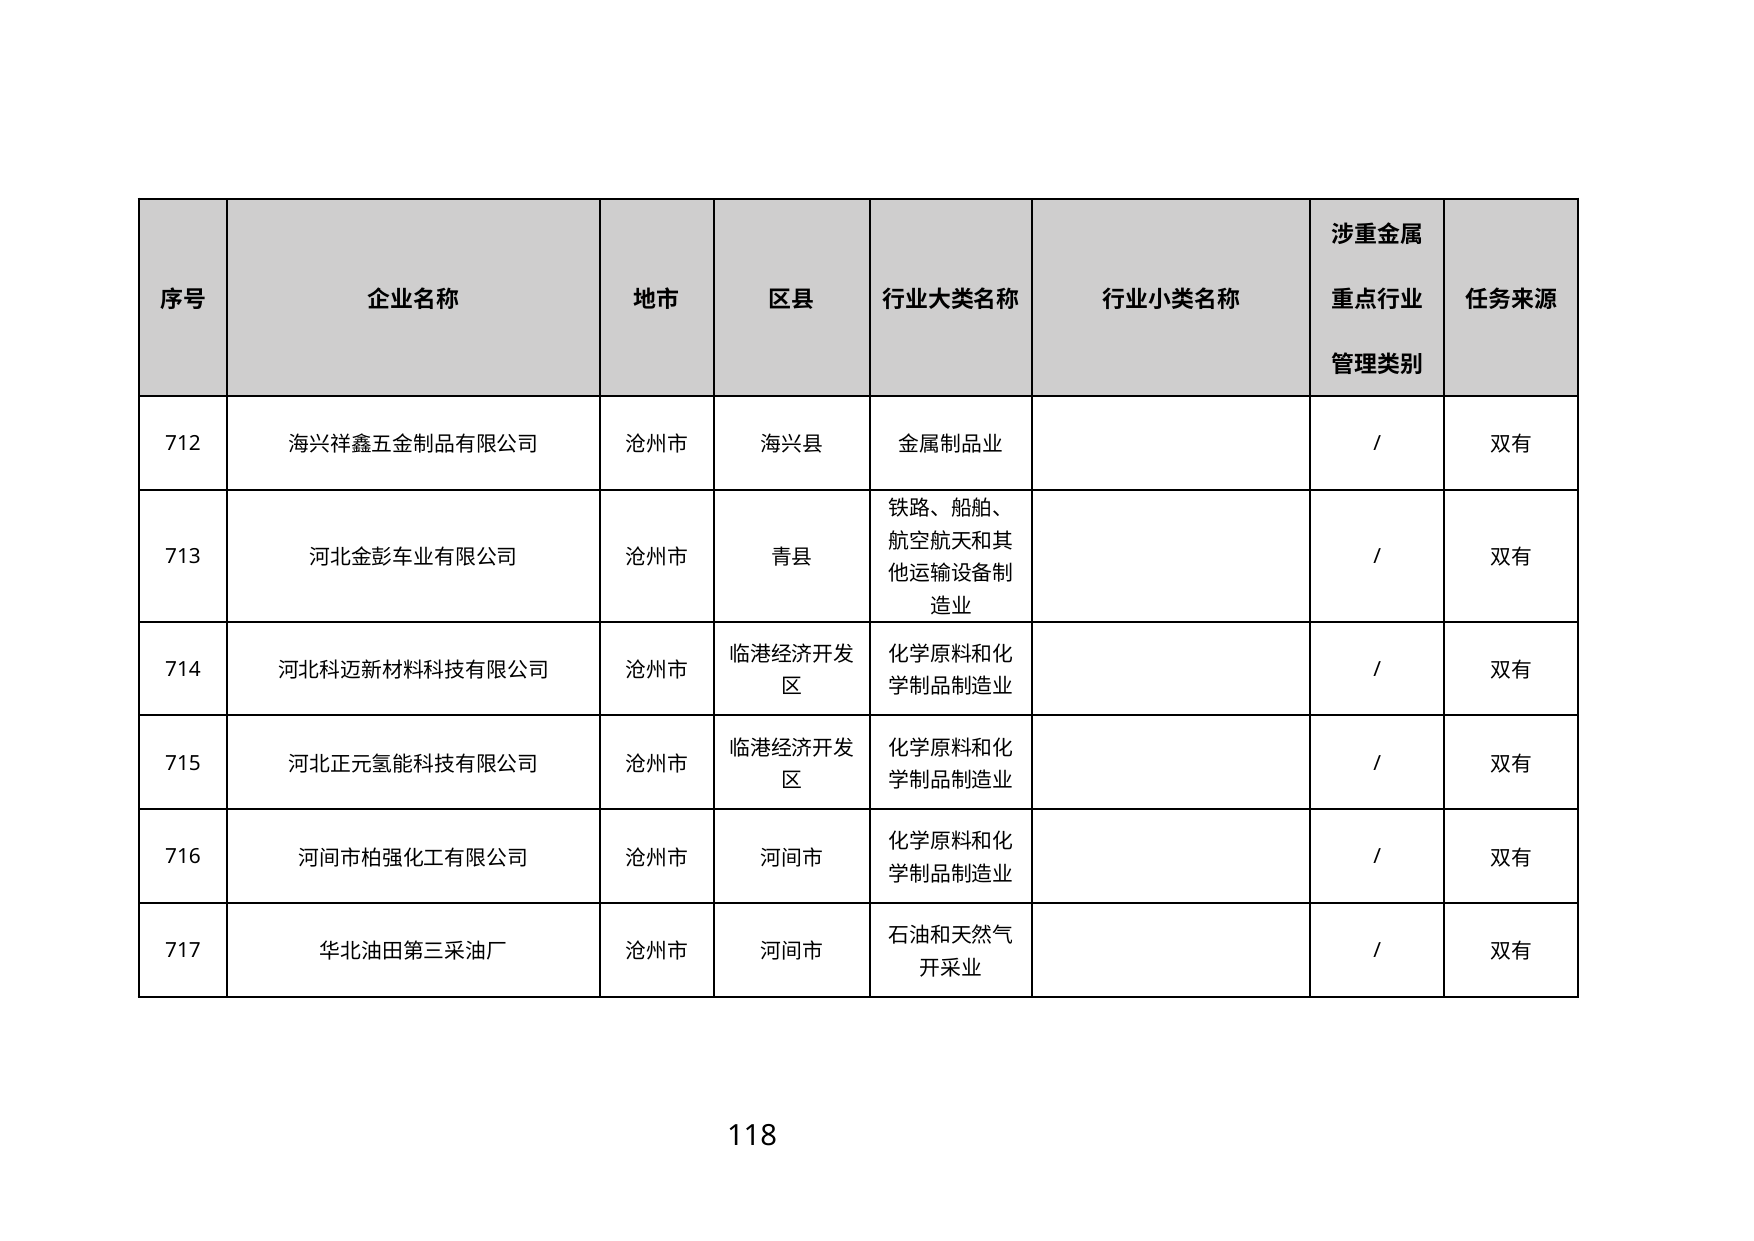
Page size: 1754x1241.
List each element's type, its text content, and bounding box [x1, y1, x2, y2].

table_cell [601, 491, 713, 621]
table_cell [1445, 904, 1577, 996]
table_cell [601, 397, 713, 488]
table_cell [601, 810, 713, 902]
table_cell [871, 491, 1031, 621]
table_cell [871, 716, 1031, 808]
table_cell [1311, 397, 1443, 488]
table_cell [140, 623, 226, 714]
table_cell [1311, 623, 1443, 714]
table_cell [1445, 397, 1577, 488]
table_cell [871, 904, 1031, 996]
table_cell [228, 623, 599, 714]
table_header 行业小类名称 [1033, 200, 1309, 395]
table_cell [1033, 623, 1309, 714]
table_header 序号 [140, 200, 226, 395]
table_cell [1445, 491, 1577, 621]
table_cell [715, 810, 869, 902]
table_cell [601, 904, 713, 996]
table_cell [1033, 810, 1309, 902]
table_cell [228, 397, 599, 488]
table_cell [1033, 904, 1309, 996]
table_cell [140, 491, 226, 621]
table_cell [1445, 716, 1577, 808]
table_header 地市 [601, 200, 713, 395]
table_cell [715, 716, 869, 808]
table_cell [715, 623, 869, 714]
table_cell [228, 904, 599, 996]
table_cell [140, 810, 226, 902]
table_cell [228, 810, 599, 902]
table_header 企业名称 [228, 200, 599, 395]
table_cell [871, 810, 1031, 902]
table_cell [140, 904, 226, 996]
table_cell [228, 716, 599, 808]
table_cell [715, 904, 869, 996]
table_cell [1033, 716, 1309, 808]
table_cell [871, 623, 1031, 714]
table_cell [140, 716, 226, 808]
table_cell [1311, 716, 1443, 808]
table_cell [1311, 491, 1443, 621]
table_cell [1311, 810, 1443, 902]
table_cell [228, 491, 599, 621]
table_header 区县 [715, 200, 869, 395]
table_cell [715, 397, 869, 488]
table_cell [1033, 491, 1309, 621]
table_header 任务来源 [1445, 200, 1577, 395]
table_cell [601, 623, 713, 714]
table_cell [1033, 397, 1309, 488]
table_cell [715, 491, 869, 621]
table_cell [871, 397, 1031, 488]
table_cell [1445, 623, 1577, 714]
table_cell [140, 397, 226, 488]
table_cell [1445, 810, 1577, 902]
table_header 行业大类名称 [871, 200, 1031, 395]
table_header 涉重金属重点行业管理类别 [1311, 200, 1443, 395]
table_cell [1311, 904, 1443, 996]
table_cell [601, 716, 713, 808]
